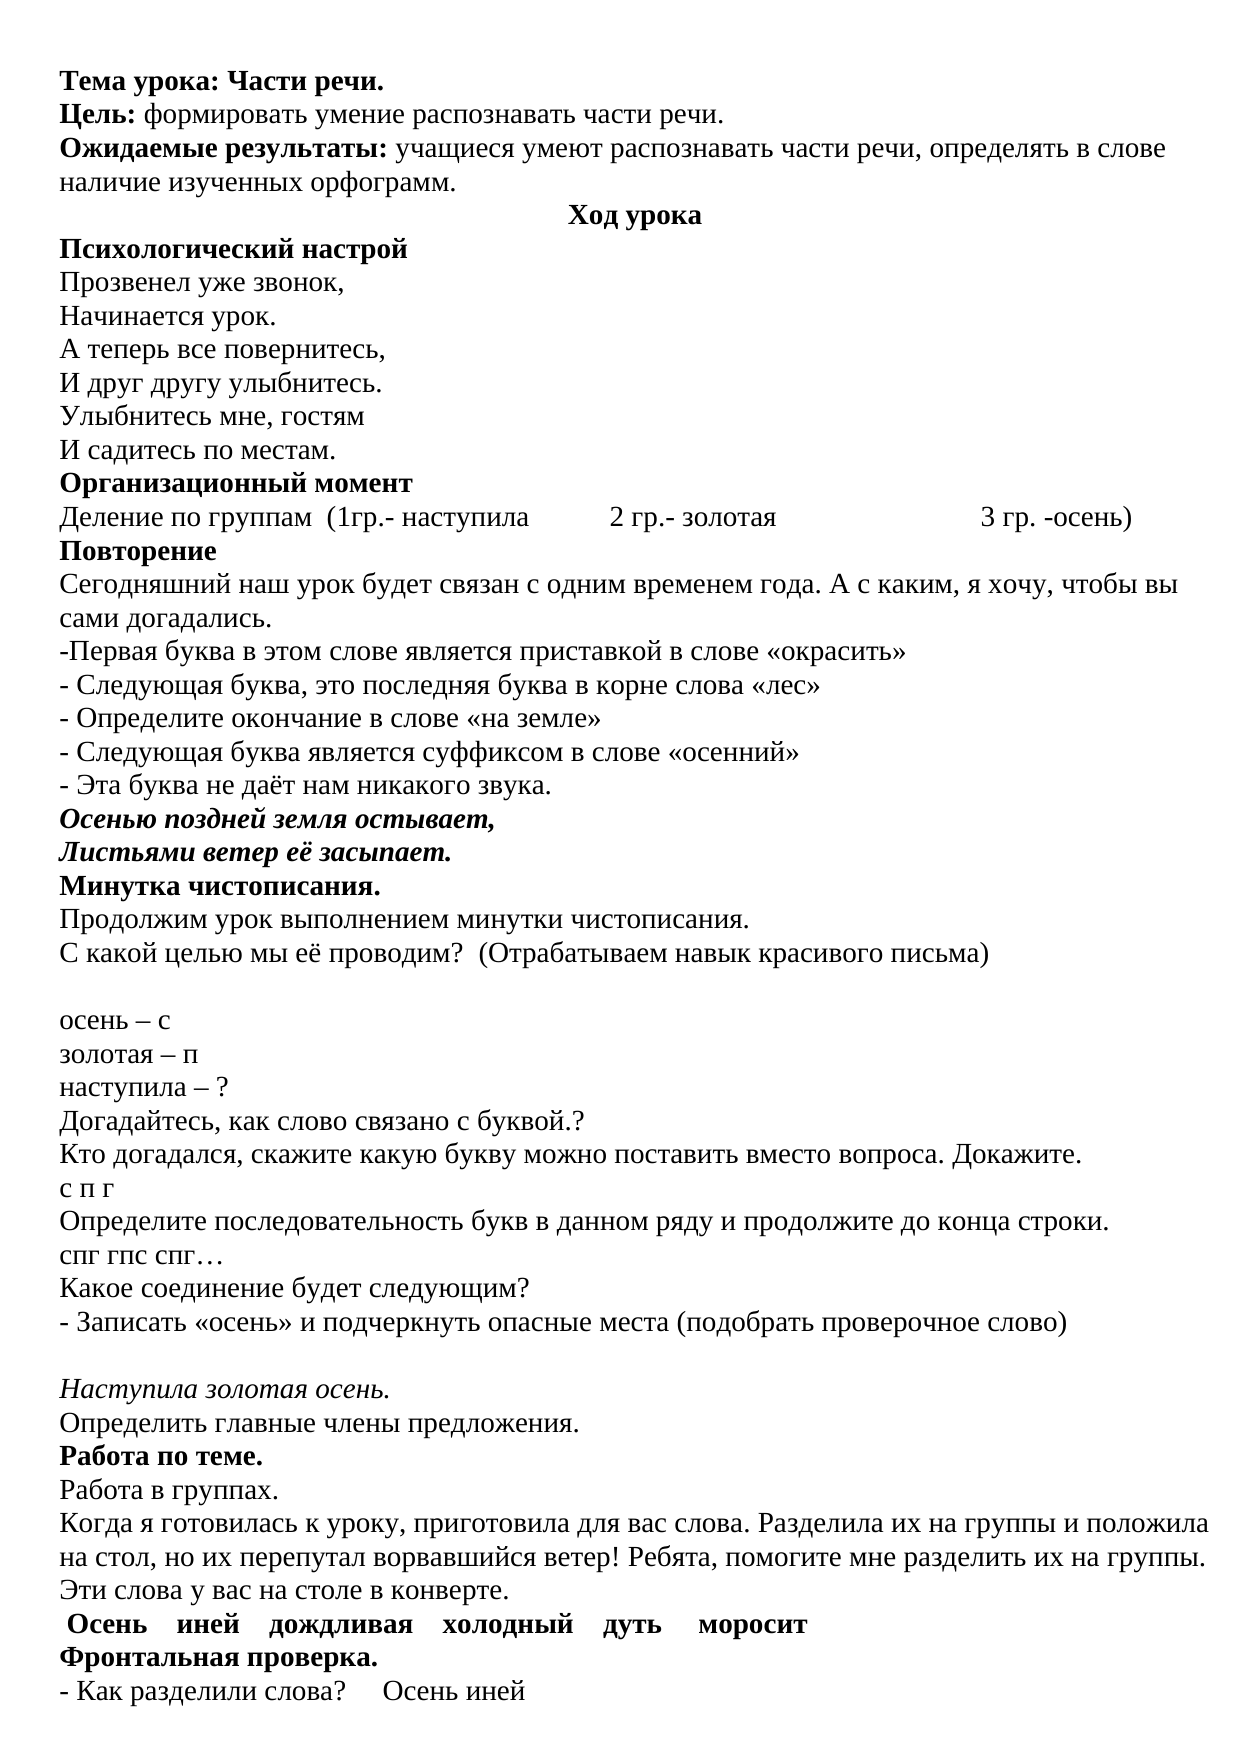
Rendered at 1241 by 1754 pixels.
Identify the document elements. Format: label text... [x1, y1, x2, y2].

text Определить главные члены предложения. [59, 1405, 1211, 1438]
text Работа по теме. [59, 1438, 1211, 1472]
text Повторение [59, 533, 1211, 566]
text Фронтальная проверка. [59, 1639, 1211, 1673]
text - Как разделили слова? Осень иней [59, 1673, 1211, 1707]
list - Эта буква не даёт нам никакого звука. [59, 767, 1211, 801]
text Осень иней дождливая холодный дуть моросит [59, 1606, 1211, 1639]
list Сегодняшний наш урок будет связан с одним временем года. А с каким, я хочу, чтобы вы сами догадались. [59, 566, 1211, 633]
text осень – с золотая – п наступила – ? Догадайтесь, как слово связано с буквой.? [59, 969, 1211, 1136]
list - Следующая буква является суффиксом в слове «осенний» [59, 734, 1211, 767]
list - Определите окончание в слове «на земле» [59, 700, 1211, 734]
text Ход урока [59, 197, 1211, 231]
text Тема урока: Части речи. [59, 63, 1211, 97]
text Минутка чистописания. Продолжим урок выполнением минутки чистописания. С какой целью мы её проводим? (Отрабатываем навык красивого письма) [59, 868, 1211, 969]
text Кто догадался, скажите какую букву можно поставить вместо вопроса. Докажите. с п г Определите последовательность букв в данном ряду и продолжите до конца строки. спг гпс спг… Какое соединение будет следующим? [59, 1136, 1211, 1304]
text Ожидаемые результаты: учащиеся умеют распознавать части речи, определять в слове наличие изученных орфограмм. [59, 130, 1211, 197]
list Деление по группам (1гр.- наступила 2 гр.- золотая 3 гр. -осень) [59, 499, 1211, 533]
text Когда я готовилась к уроку, приготовила для вас слова. Разделила их на группы и положила на стол, но их перепутал ворвавшийся ветер! Ребята, помогите мне разделить их на группы. Эти слова у вас на столе в конверте. [59, 1505, 1211, 1606]
text Наступила золотая осень. [59, 1371, 1211, 1405]
list И садитесь по местам. [59, 432, 1211, 466]
text Работа в группах. [59, 1472, 1211, 1505]
list Организационный момент [59, 466, 1211, 499]
list Листьями ветер её засыпает. [59, 834, 1211, 868]
text Осенью поздней земля остывает, [59, 801, 1211, 834]
text Цель: формировать умение распознавать части речи. [59, 97, 1211, 130]
list Прозвенел уже звонок, Начинается урок. А теперь все повернитесь, И друг другу улыбнитесь. Улыбнитесь мне, гостям [59, 264, 1211, 432]
text - Записать «осень» и подчеркнуть опасные места (подобрать проверочное слово) [59, 1304, 1211, 1338]
list Психологический настрой [59, 231, 1211, 264]
list -Первая буква в этом слове является приставкой в слове «окрасить» [59, 633, 1211, 667]
list - Следующая буква, это последняя буква в корне слова «лес» [59, 667, 1211, 700]
